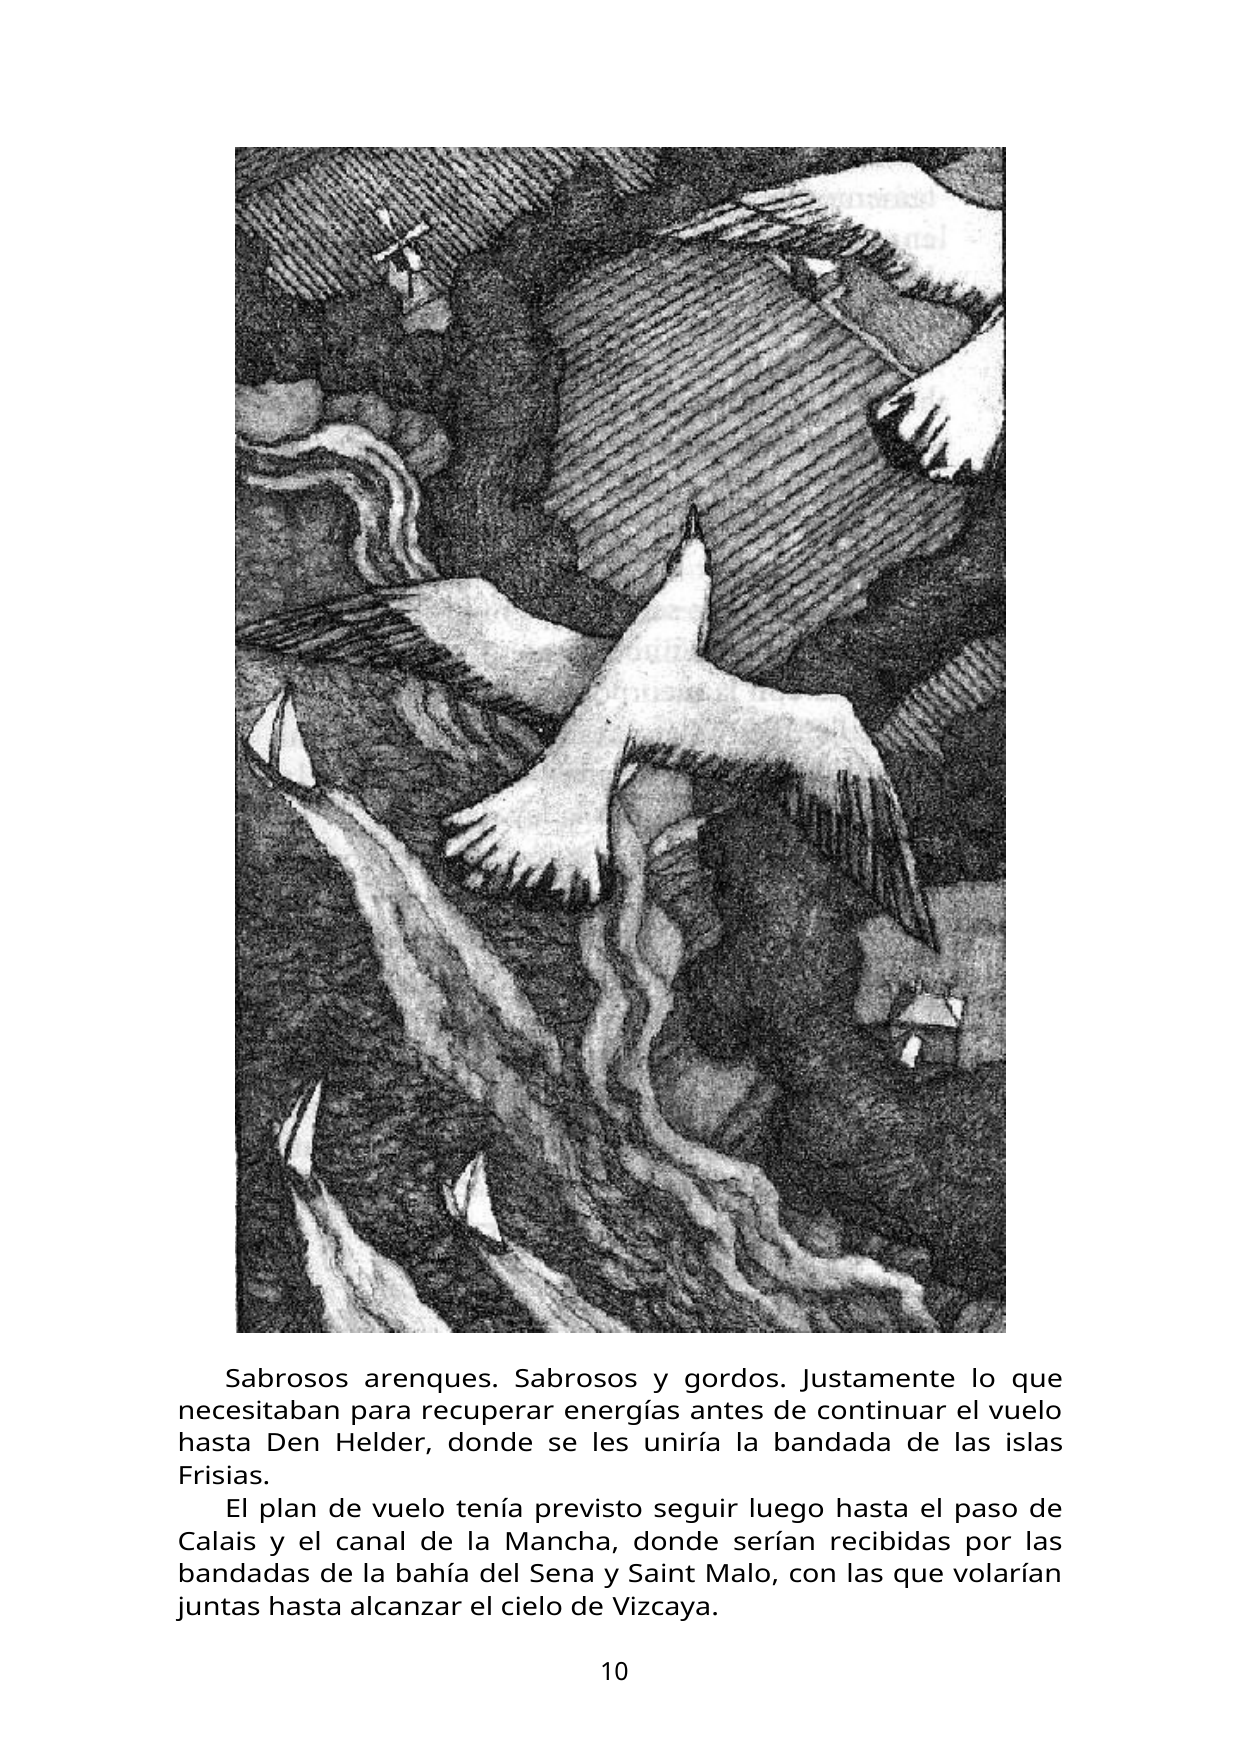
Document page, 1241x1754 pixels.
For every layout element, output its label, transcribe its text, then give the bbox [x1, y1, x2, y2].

picture [235, 147, 1006, 1333]
text El plan de vuelo tenía previsto seguir luego hasta el paso de Calais y el canal de la Mancha, donde serían recibidas por las bandadas de la bahía del Sena y Saint Malo, con las que volarían juntas hasta alcanzar el cielo de Vizcaya. [177, 1492, 1064, 1623]
text Sabrosos arenques. Sabrosos y gordos. Justamente lo que necesitaban para recuperar energías antes de continuar el vuelo hasta Den Helder, donde se les uniría la bandada de las islas Frisias. [177, 1361, 1064, 1492]
